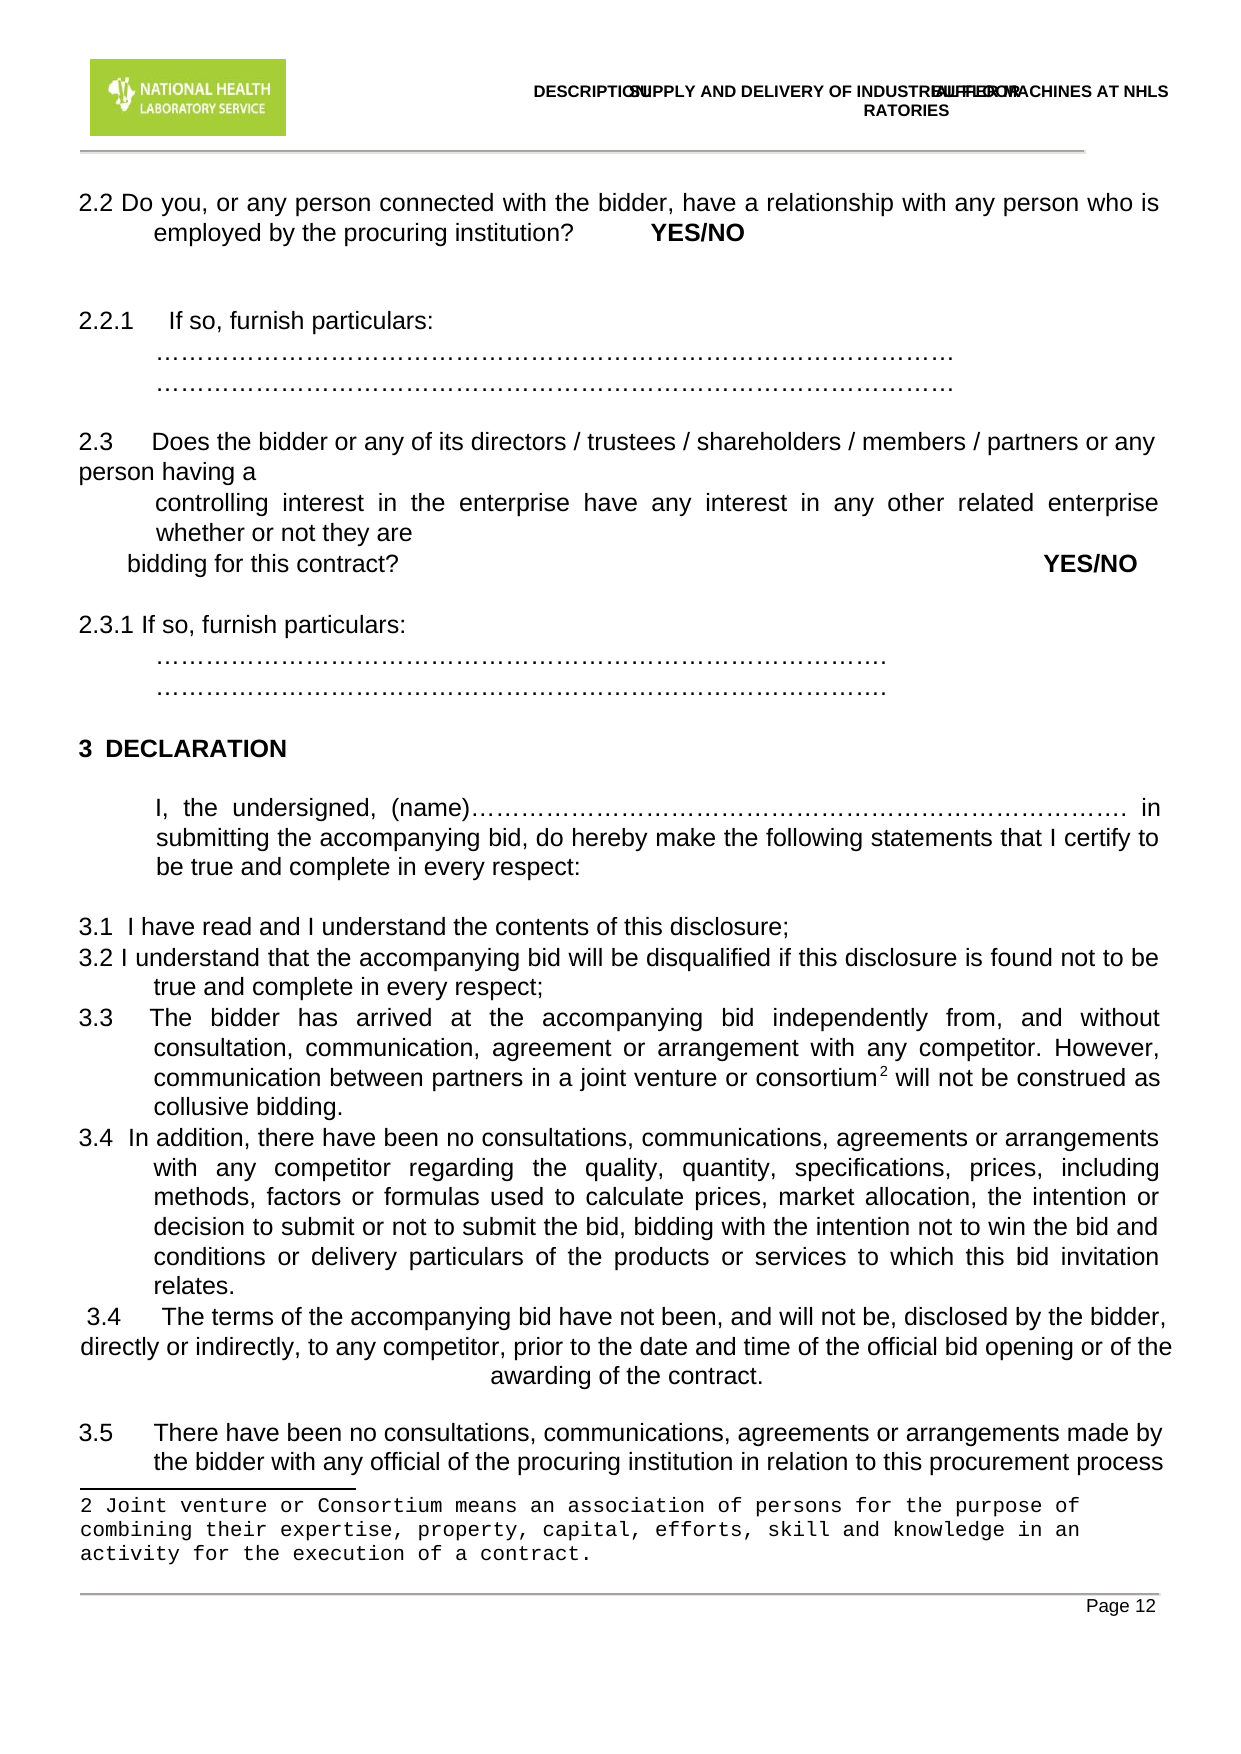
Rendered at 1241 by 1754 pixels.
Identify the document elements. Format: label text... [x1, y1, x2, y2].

text …………………………………………………………………………………… [155, 337, 1161, 366]
text 3.3 The bidder has arrived at the accompanying bid independently from, and without consultation, communication, agreement or arrangement with any competitor. However, communication between partners in a joint venture or consortium will not be construed as collusive bidding. [78, 1003, 1161, 1121]
text …………………………………………………………………………………… [155, 368, 1161, 397]
text ……………………………………………………………………………. [155, 641, 1161, 670]
text I, the undersigned, (name)……………………………………………………………………. in submitting the accompanying bid, do hereby make the following statements that I certify to be true and complete in every respect: [155, 793, 1161, 881]
text 3.2 I understand that the accompanying bid will be disqualified if this disclosure is found not to be true and complete in every respect; [78, 943, 1161, 1001]
text ……………………………………………………………………………. [155, 672, 1161, 701]
text 3.4 In addition, there have been no consultations, communications, agreements or arrangements with any competitor regarding the quality, quantity, specifications, prices, including methods, factors or formulas used to calculate prices, market allocation, the intention or decision to submit or not to submit the bid, bidding with the intention not to win the bid and conditions or delivery particulars of the products or services to which this bid invitation relates. [78, 1123, 1161, 1300]
text 2.3.1 If so, furnish particulars: [78, 610, 1183, 639]
text bidding for this contract? YES/NO [80, 548, 1183, 577]
text 2.3 Does the bidder or any of its directors / trustees / shareholders / members / partners or any person having a [78, 427, 1183, 486]
text 2.2.1 If so, furnish particulars: [78, 306, 1161, 334]
subtitle 3 DECLARATION [78, 733, 1183, 762]
text 3.1 I have read and I understand the contents of this disclosure; [78, 912, 1183, 941]
text controlling interest in the enterprise have any interest in any other related enterprise whether or not they are [155, 488, 1161, 546]
text 3.4 The terms of the accompanying bid have not been, and will not be, disclosed by the bidder, directly or indirectly, to any competitor, prior to the date and time of the official bid opening or of the awarding of the contract. [80, 1302, 1174, 1389]
picture [90, 59, 286, 136]
text 2.2 Do you, or any person connected with the bidder, have a relationship with any person who is employed by the procuring institution? YES/NO [78, 188, 1161, 247]
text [78, 1418, 1167, 1476]
